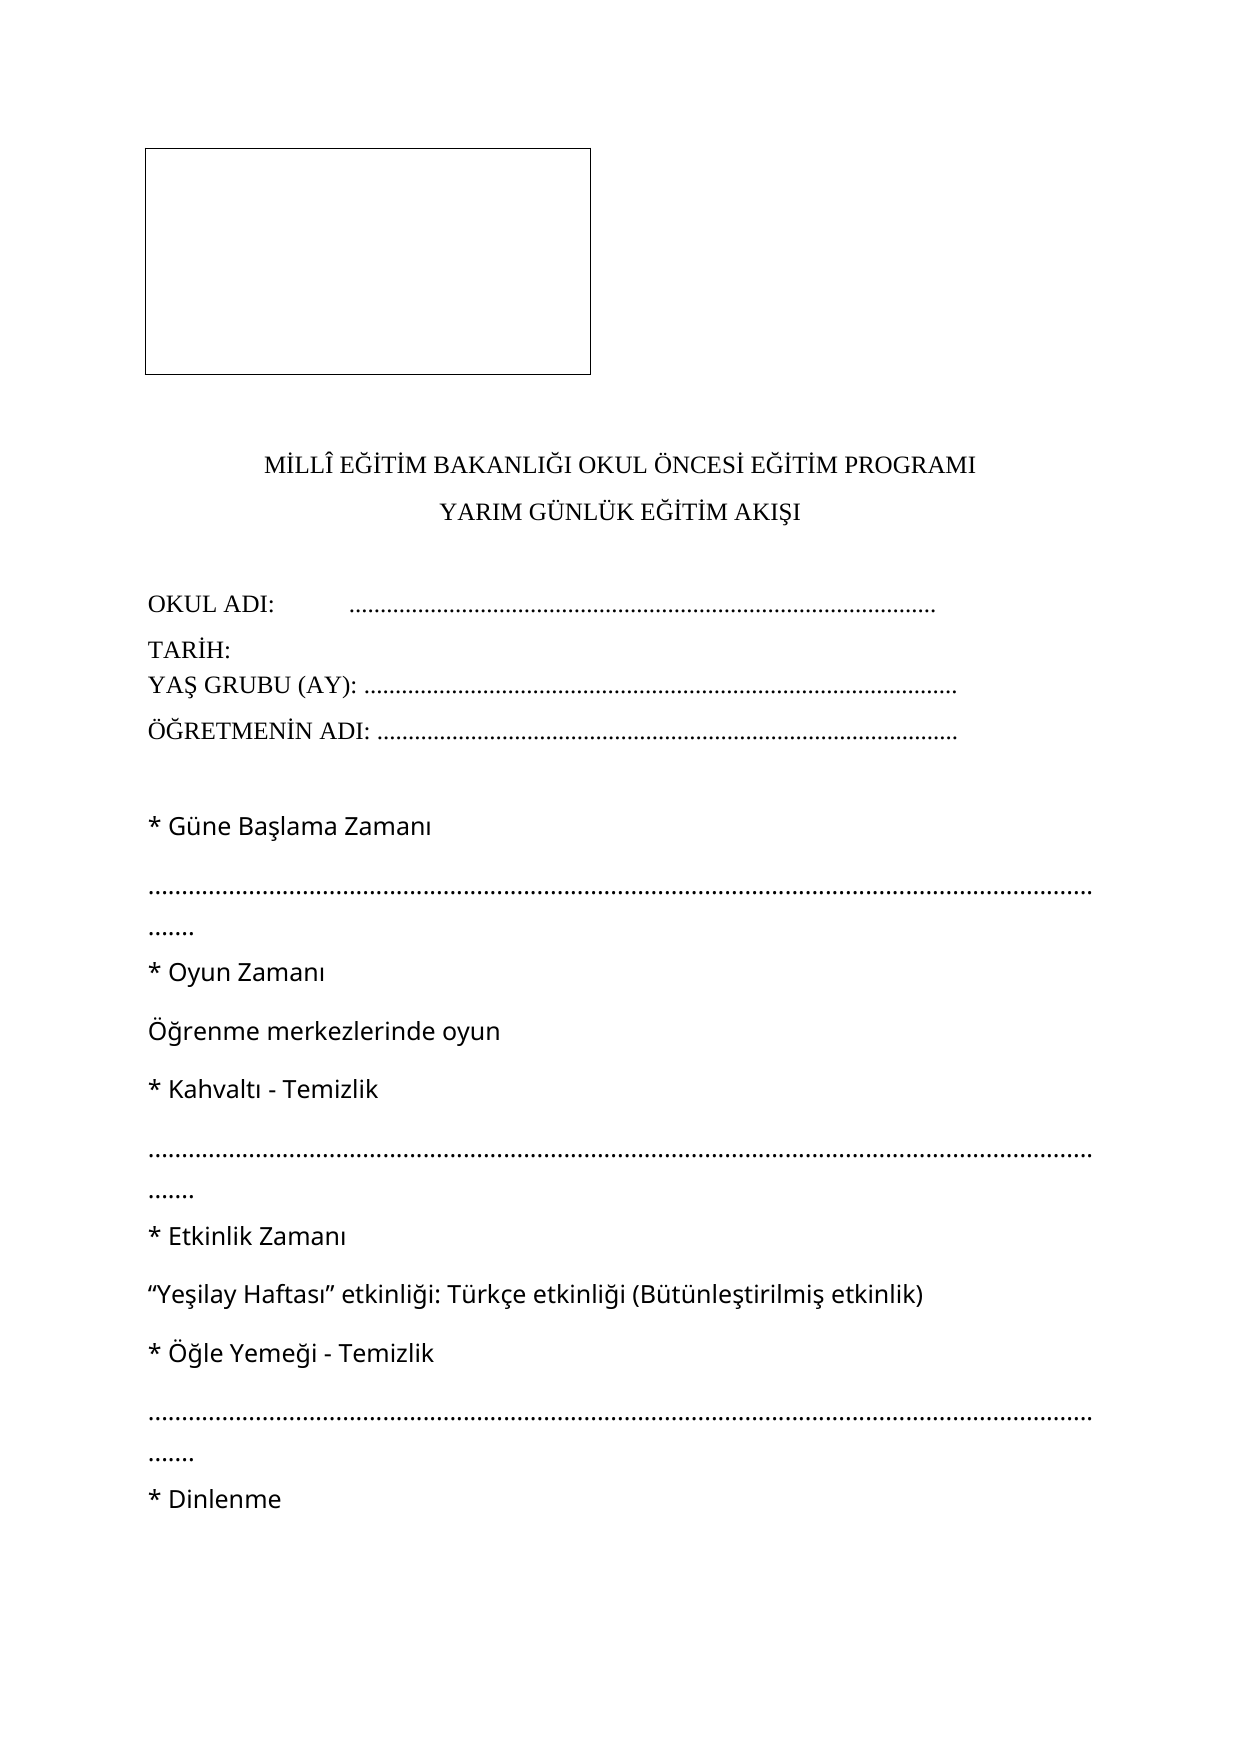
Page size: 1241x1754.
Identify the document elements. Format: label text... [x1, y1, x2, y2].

text “Yeşilay Haftası” etkinliği: Türkçe etkinliği (Bütünleştirilmiş etkinlik) [148, 1277, 1093, 1311]
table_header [146, 149, 590, 374]
text .................................................................................................................................................... [148, 1131, 1093, 1205]
text * Kahvaltı - Temizlik [148, 1072, 1093, 1106]
text .................................................................................................................................................... [148, 867, 1093, 942]
text * Etkinlik Zamanı [148, 1218, 1093, 1252]
text Öğrenme merkezlerinde oyun [148, 1013, 1093, 1047]
text * Oyun Zamanı [148, 955, 1093, 989]
text * Dinlenme [148, 1481, 1093, 1515]
text YARIM GÜNLÜK EĞİTİM AKIŞI [148, 497, 1093, 526]
text ÖĞRETMENİN ADI: ............................................................................................. [148, 716, 1093, 745]
text MİLLÎ EĞİTİM BAKANLIĞI OKUL ÖNCESİ EĞİTİM PROGRAMI [148, 451, 1093, 479]
text YAŞ GRUBU (AY): ............................................................................................... [148, 670, 1093, 699]
text * Öğle Yemeği - Temizlik [148, 1335, 1093, 1369]
text * Güne Başlama Zamanı [148, 809, 1093, 843]
text TARİH: [148, 636, 1093, 664]
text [148, 1394, 1093, 1469]
text OKUL ADI: .............................................................................................. [148, 589, 1093, 618]
